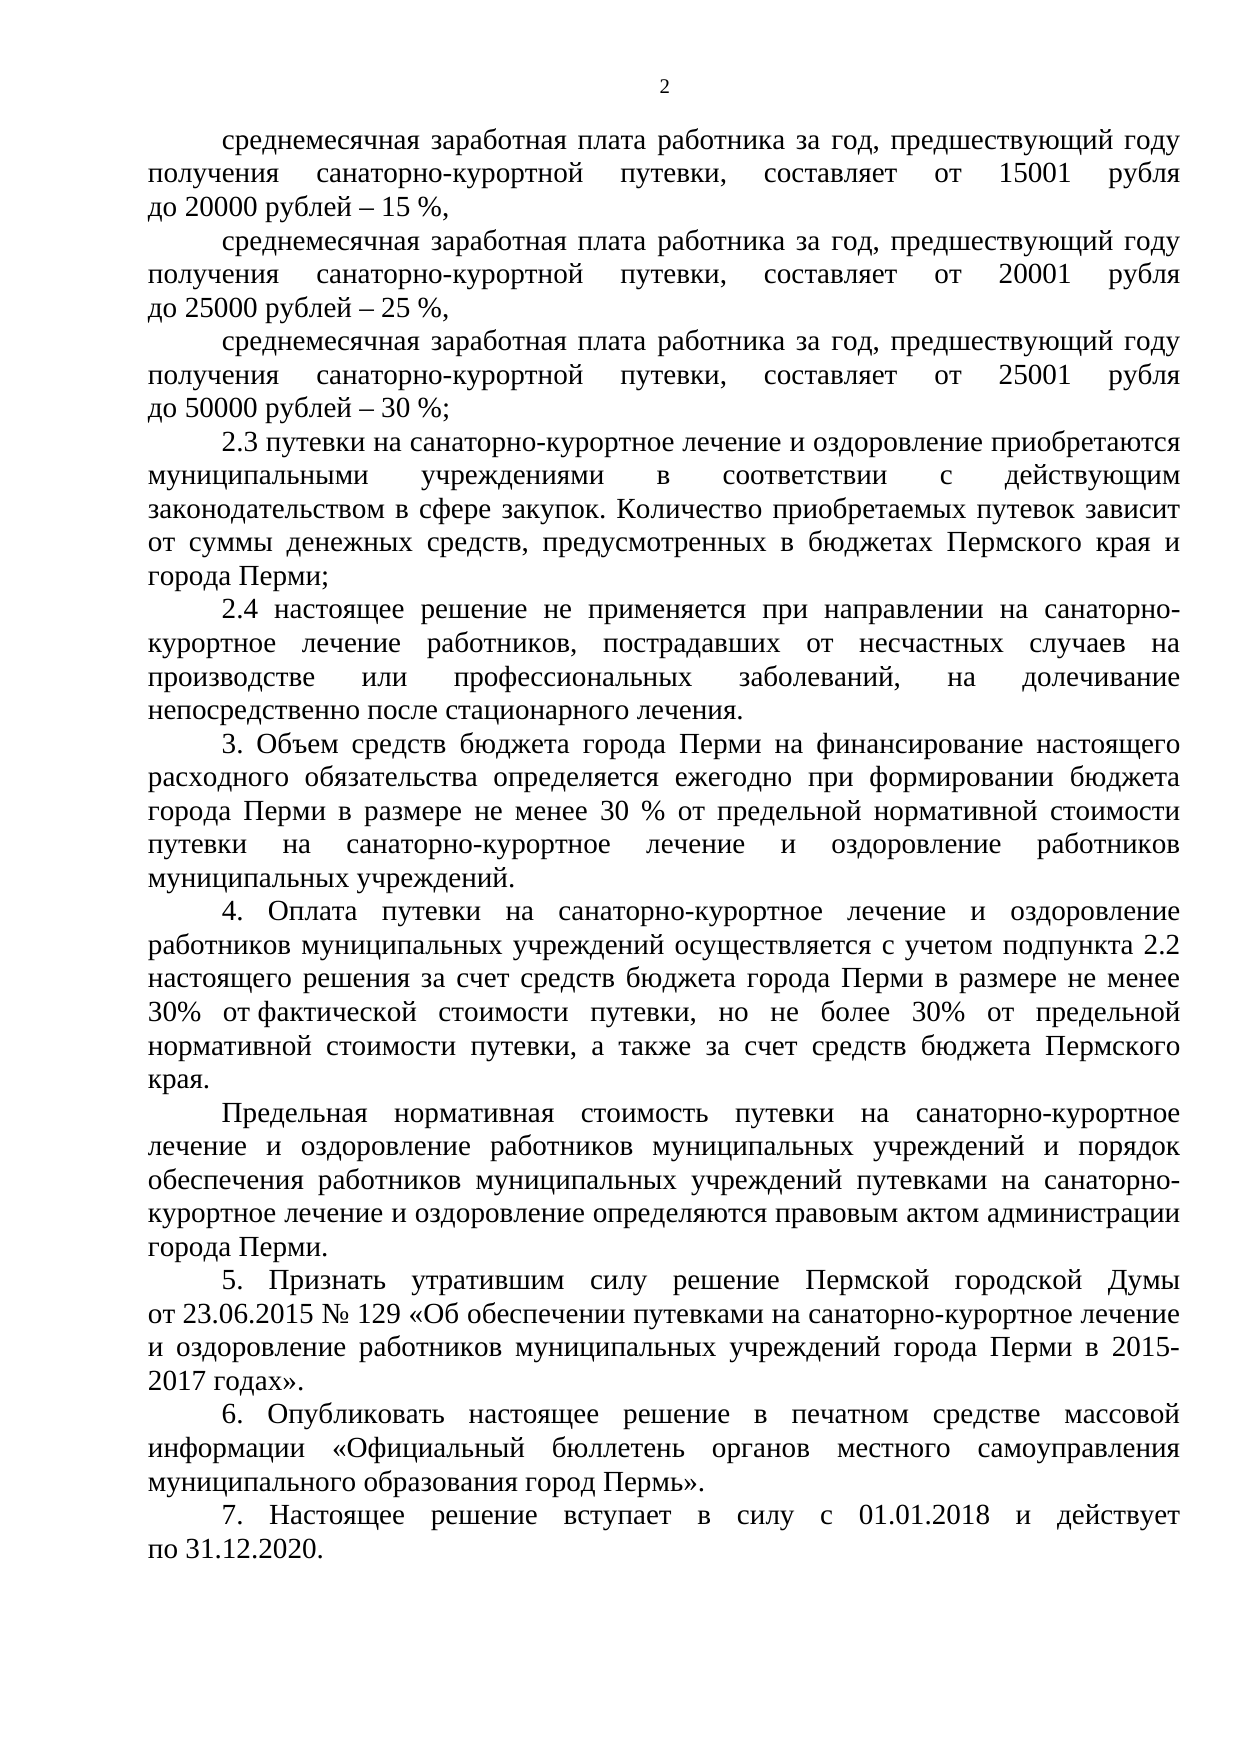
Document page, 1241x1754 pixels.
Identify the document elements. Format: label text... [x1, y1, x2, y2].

text среднемесячная заработная плата работника за год, предшествующий году получения санаторно-курортной путевки, составляет от 15001 рубля до 20000 рублей – 15 %, [148, 122, 1181, 223]
text 7. Настоящее решение вступает в силу с 01.01.2018 и действует по 31.12.2020. [148, 1497, 1181, 1564]
text 6. Опубликовать настоящее решение в печатном средстве массовой информации «Официальный бюллетень органов местного самоуправления муниципального образования город Пермь». [148, 1397, 1181, 1497]
text Предельная нормативная стоимость путевки на санаторно-курортное лечение и оздоровление работников муниципальных учреждений и порядок обеспечения работников муниципальных учреждений путевками на санаторно-курортное лечение и оздоровление определяются правовым актом администрации города Перми. [148, 1095, 1181, 1262]
text среднемесячная заработная плата работника за год, предшествующий году получения санаторно-курортной путевки, составляет от 25001 рубля до 50000 рублей – 30 %; [148, 323, 1181, 424]
text 3. Объем средств бюджета города Перми на финансирование настоящего расходного обязательства определяется ежегодно при формировании бюджета города Перми в размере не менее 30 % от предельной нормативной стоимости путевки на санаторно-курортное лечение и оздоровление работников муниципальных учреждений. [148, 726, 1181, 893]
text среднемесячная заработная плата работника за год, предшествующий году получения санаторно-курортной путевки, составляет от 20001 рубля до 25000 рублей – 25 %, [148, 223, 1181, 323]
text 4. Оплата путевки на санаторно-курортное лечение и оздоровление работников муниципальных учреждений осуществляется с учетом подпункта 2.2 настоящего решения за счет средств бюджета города Перми в размере не менее 30% от фактической стоимости путевки, но не более 30% от предельной нормативной стоимости путевки, а также за счет средств бюджета Пермского края. [148, 893, 1181, 1095]
text 2.3 путевки на санаторно-курортное лечение и оздоровление приобретаются муниципальными учреждениями в соответствии с действующим законодательством в сфере закупок. Количество приобретаемых путевок зависит от суммы денежных средств, предусмотренных в бюджетах Пермского края и города Перми; [148, 424, 1181, 592]
text 2.4 настоящее решение не применяется при направлении на санаторно-курортное лечение работников, пострадавших от несчастных случаев на производстве или профессиональных заболеваний, на долечивание непосредственно после стационарного лечения. [148, 592, 1181, 726]
text 5. Признать утратившим силу решение Пермской городской Думы от 23.06.2015 № 129 «Об обеспечении путевками на санаторно-курортное лечение и оздоровление работников муниципальных учреждений города Перми в 2015-2017 годах». [148, 1262, 1181, 1397]
